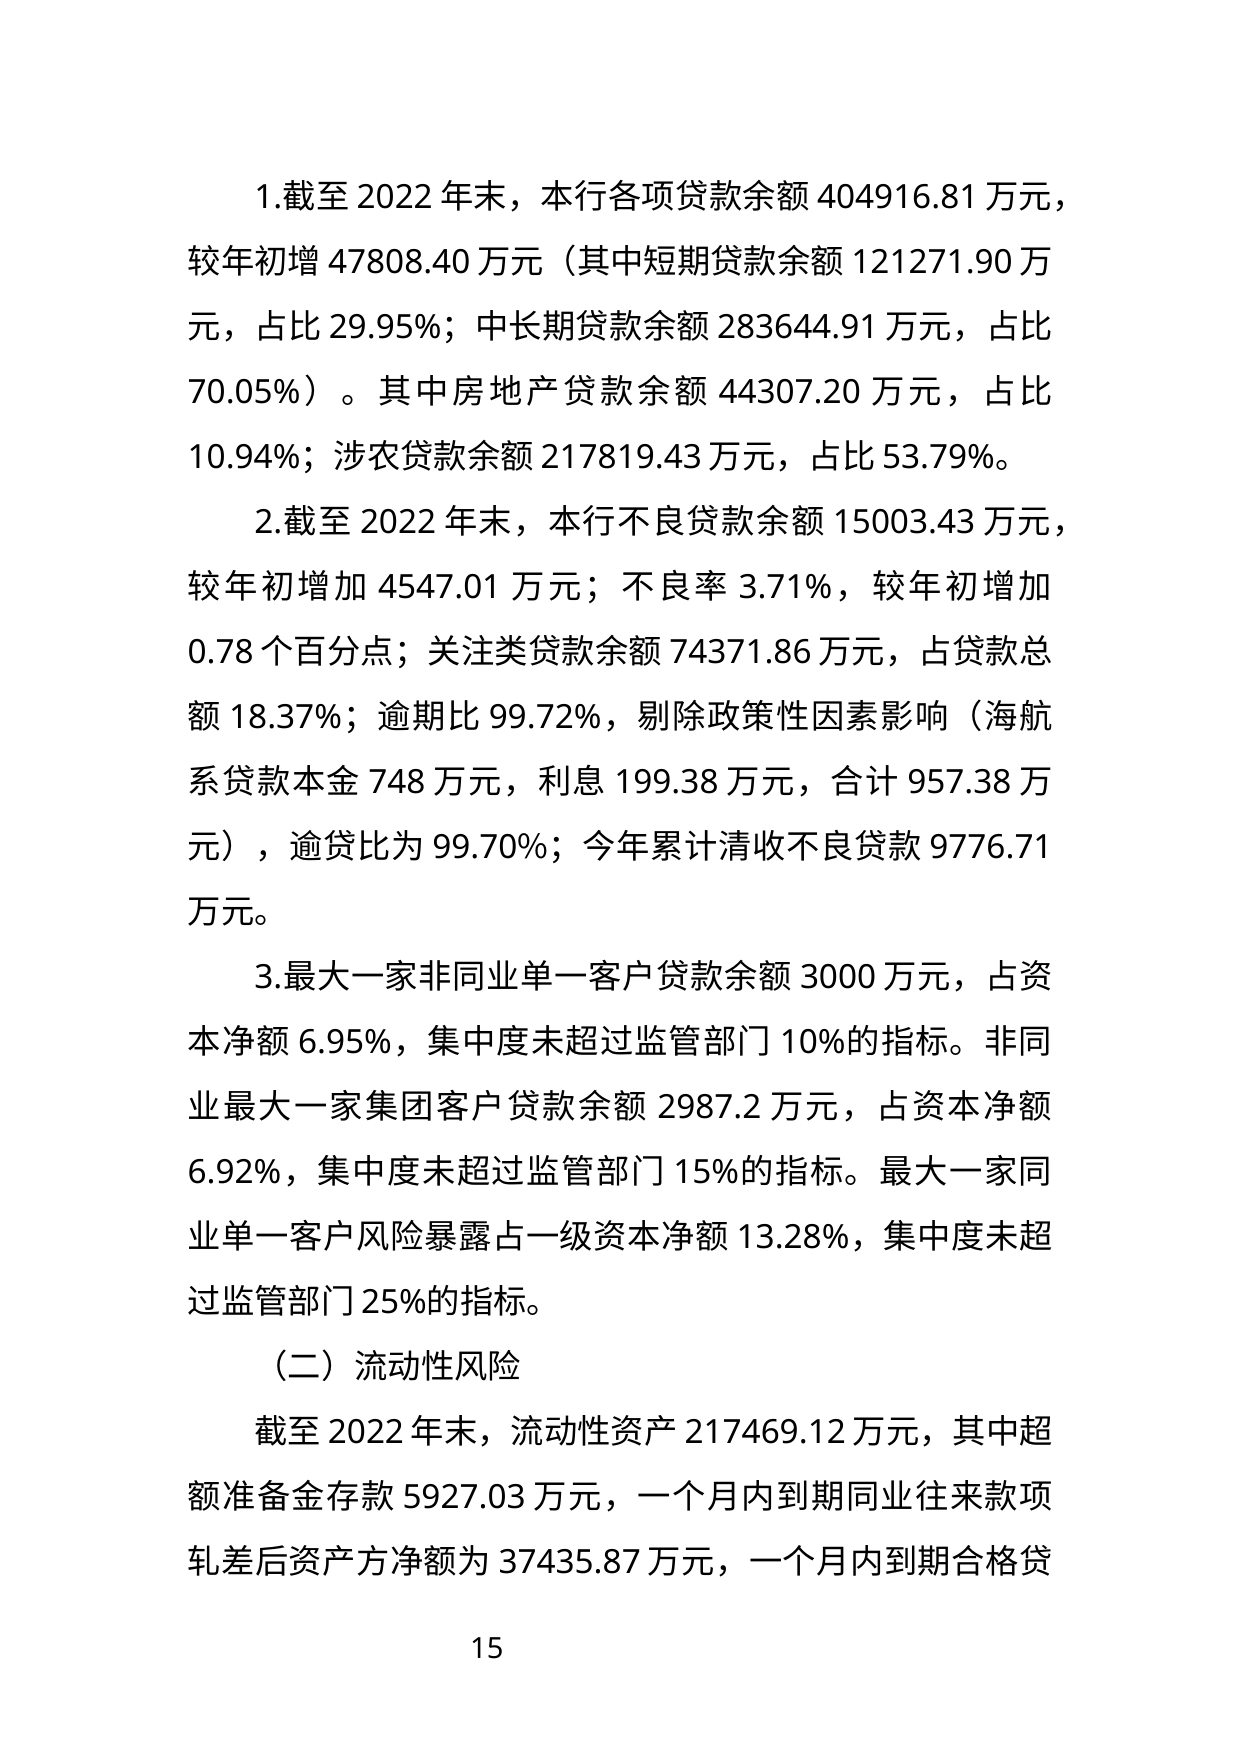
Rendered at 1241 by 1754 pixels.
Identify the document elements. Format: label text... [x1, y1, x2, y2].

text 2.截至2022年末，本行不良贷款余额15003.43万元，较年初增加4547.01万元；不良率3.71%，较年初增加0.78个百分点；关注类贷款余额74371.86万元，占贷款总额18.37%；逾期比99.72%，剔除政策性因素影响（海航系贷款本金748万元，利息199.38万元，合计957.38万元），逾贷比为99.70%；今年累计清收不良贷款9776.71万元。 [187, 487, 1053, 942]
text 3.最大一家非同业单一客户贷款余额3000万元，占资本净额6.95%，集中度未超过监管部门10%的指标。非同业最大一家集团客户贷款余额2987.2万元，占资本净额6.92%，集中度未超过监管部门15%的指标。最大一家同业单一客户风险暴露占一级资本净额13.28%，集中度未超过监管部门25%的指标。 [187, 942, 1053, 1332]
text 1.截至2022年末，本行各项贷款余额404916.81万元，较年初增47808.40万元（其中短期贷款余额121271.90万元，占比29.95%；中长期贷款余额283644.91万元，占比70.05%）。其中房地产贷款余额44307.20万元，占比10.94%；涉农贷款余额217819.43万元，占比53.79%。 [187, 162, 1053, 487]
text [187, 1397, 1053, 1592]
text （二）流动性风险 [187, 1332, 1053, 1397]
